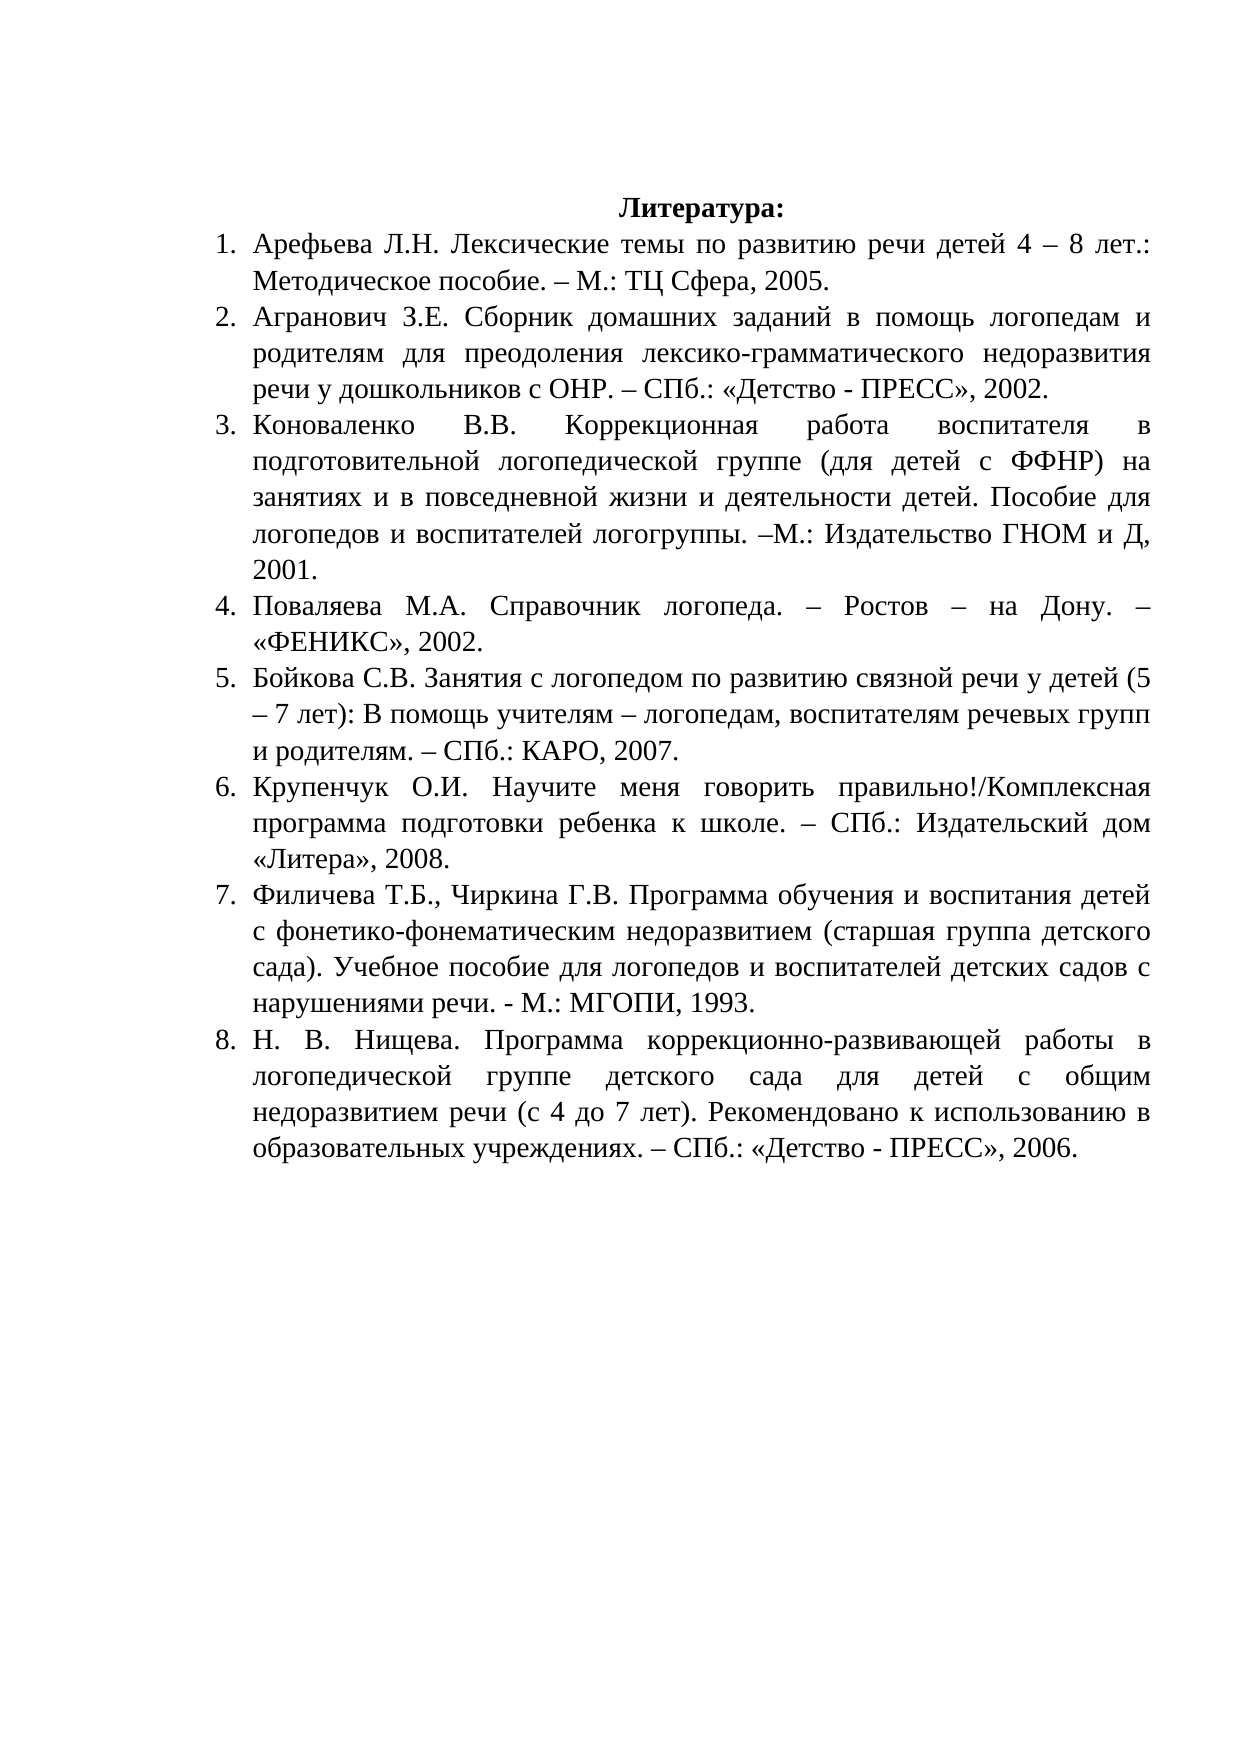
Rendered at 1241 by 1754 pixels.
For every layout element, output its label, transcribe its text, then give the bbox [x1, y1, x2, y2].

list Бойкова С.В. Занятия с логопедом по развитию связной речи у детей (5 – 7 лет): В помощь учителям – логопедам, воспитателям речевых групп и родителям. – СПб.: КАРО, 2007. [215, 660, 1152, 766]
list Филичева Т.Б., Чиркина Г.В. Программа обучения и воспитания детей с фонетико-фонематическим недоразвитием (старшая группа детского сада). Учебное пособие для логопедов и воспитателей детских садов с нарушениями речи. - М.: МГОПИ, 1993. [215, 877, 1152, 1019]
list Литература: [252, 190, 1152, 224]
list Коноваленко В.В. Коррекционная работа воспитателя в подготовительной логопедической группе (для детей с ФФНР) на занятиях и в повседневной жизни и деятельности детей. Пособие для логопедов и воспитателей логогруппы. –М.: Издательство ГНОМ и Д, 2001. [215, 407, 1152, 585]
list Агранович З.Е. Сборник домашних заданий в помощь логопедам и родителям для преодоления лексико-грамматического недоразвития речи у дошкольников с ОНР. – СПб.: «Детство - ПРЕСС», 2002. [215, 299, 1152, 405]
list Арефьева Л.Н. Лексические темы по развитию речи детей 4 – 8 лет.: Методическое пособие. – М.: ТЦ Сфера, 2005. [215, 227, 1152, 296]
list Н. В. Нищева. Программа коррекционно-развивающей работы в логопедической группе детского сада для детей с общим недоразвитием речи (с 4 до 7 лет). Рекомендовано к использованию в образовательных учреждениях. – СПб.: «Детство - ПРЕСС», 2006. [215, 1022, 1152, 1164]
list Крупенчук О.И. Научите меня говорить правильно!/Комплексная программа подготовки ребенка к школе. – СПб.: Издательский дом «Литера», 2008. [215, 769, 1152, 874]
list Поваляева М.А. Справочник логопеда. – Ростов – на Дону. – «ФЕНИКС», 2002. [215, 588, 1152, 658]
